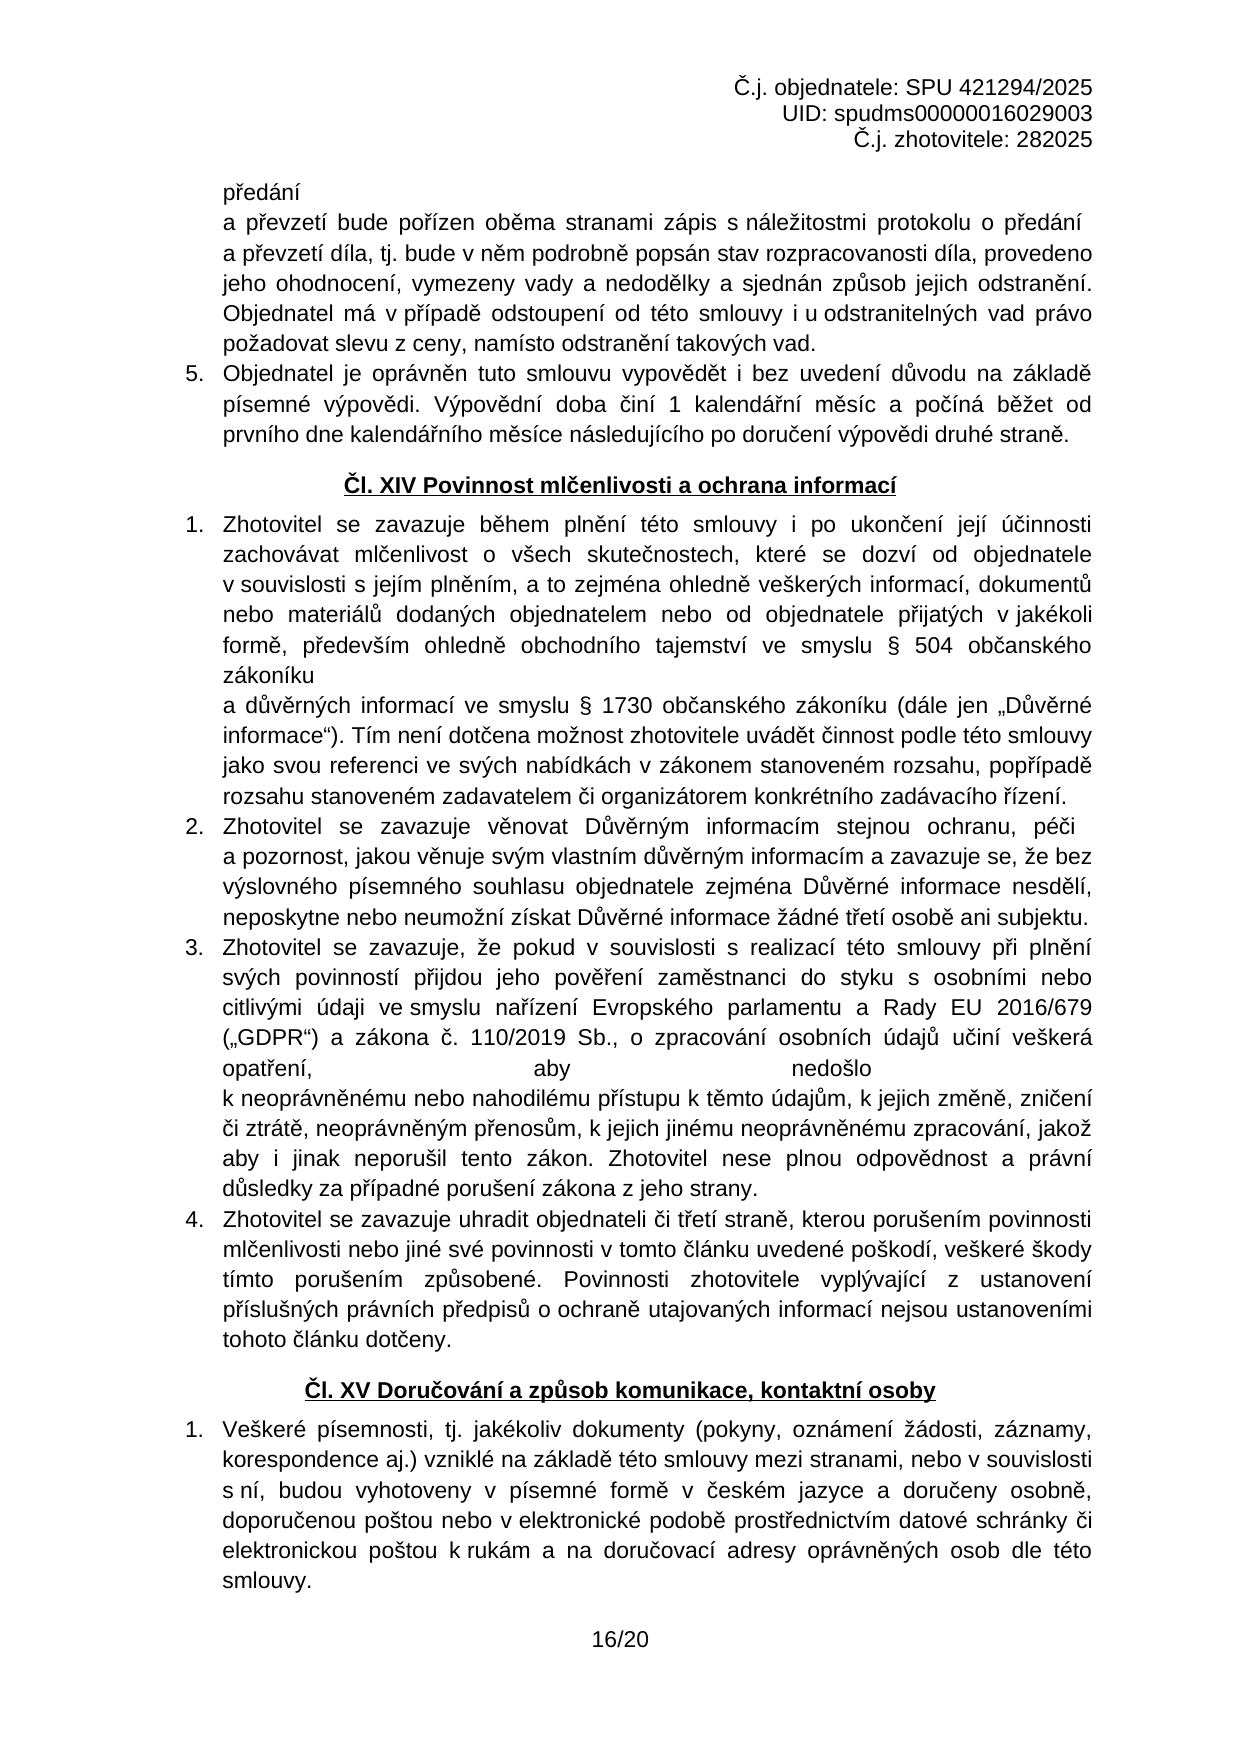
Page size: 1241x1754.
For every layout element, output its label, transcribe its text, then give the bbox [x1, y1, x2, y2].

text Čl. XIV Povinnost mlčenlivosti a ochrana informací [148, 472, 1093, 498]
list Veškeré písemnosti, tj. jakékoliv dokumenty (pokyny, oznámení žádosti, záznamy, korespondence aj.) vzniklé na základě této smlouvy mezi stranami, nebo v souvislosti s ní, budou vyhotoveny v písemné formě v českém jazyce a doručeny osobně, doporučenou poštou nebo v elektronické podobě prostřednictvím datové schránky či elektronickou poštou k rukám a na doručovací adresy oprávněných osob dle této smlouvy. [185, 1416, 1093, 1594]
text Čl. XV Doručování a způsob komunikace, kontaktní osoby [148, 1377, 1093, 1404]
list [185, 179, 1093, 357]
list Zhotovitel se zavazuje během plnění této smlouvy i po ukončení její účinnosti zachovávat mlčenlivost o všech skutečnostech, které se dozví od objednatele v souvislosti s jejím plněním, a to zejména ohledně veškerých informací, dokumentů nebo materiálů dodaných objednatelem nebo od objednatele přijatých v jakékoli formě, především ohledně obchodního tajemství ve smyslu § 504 občanského zákoníku a důvěrných informací ve smyslu § 1730 občanského zákoníku (dále jen „Důvěrné informace“). Tím není dotčena možnost zhotovitele uvádět činnost podle této smlouvy jako svou referenci ve svých nabídkách v zákonem stanoveném rozsahu, popřípadě rozsahu stanoveném zadavatelem či organizátorem konkrétního zadávacího řízení. [185, 511, 1093, 809]
list Objednatel je oprávněn tuto smlouvu vypovědět i bez uvedení důvodu na základě písemné výpovědi. Výpovědní doba činí 1 kalendářní měsíc a počíná běžet od prvního dne kalendářního měsíce následujícího po doručení výpovědi druhé straně. [185, 360, 1093, 447]
list Zhotovitel se zavazuje věnovat Důvěrným informacím stejnou ochranu, péči a pozornost, jakou věnuje svým vlastním důvěrným informacím a zavazuje se, že bez výslovného písemného souhlasu objednatele zejména Důvěrné informace nesdělí, neposkytne nebo neumožní získat Důvěrné informace žádné třetí osobě ani subjektu. [185, 813, 1093, 930]
list Zhotovitel se zavazuje, že pokud v souvislosti s realizací této smlouvy při plnění svých povinností přijdou jeho pověření zaměstnanci do styku s osobními nebo citlivými údaji ve smyslu nařízení Evropského parlamentu a Rady EU 2016/679 („GDPR“) a zákona č. 110/2019 Sb., o zpracování osobních údajů učiní veškerá opatření, aby nedošlo k neoprávněnému nebo nahodilému přístupu k těmto údajům, k jejich změně, zničení či ztrátě, neoprávněným přenosům, k jejich jinému neoprávněnému zpracování, jakož aby i jinak neporušil tento zákon. Zhotovitel nese plnou odpovědnost a právní důsledky za případné porušení zákona z jeho strany. [185, 934, 1093, 1202]
list Zhotovitel se zavazuje uhradit objednateli či třetí straně, kterou porušením povinnosti mlčenlivosti nebo jiné své povinnosti v tomto článku uvedené poškodí, veškeré škody tímto porušením způsobené. Povinnosti zhotovitele vyplývající z ustanovení příslušných právních předpisů o ochraně utajovaných informací nejsou ustanoveními tohoto článku dotčeny. [185, 1206, 1093, 1353]
